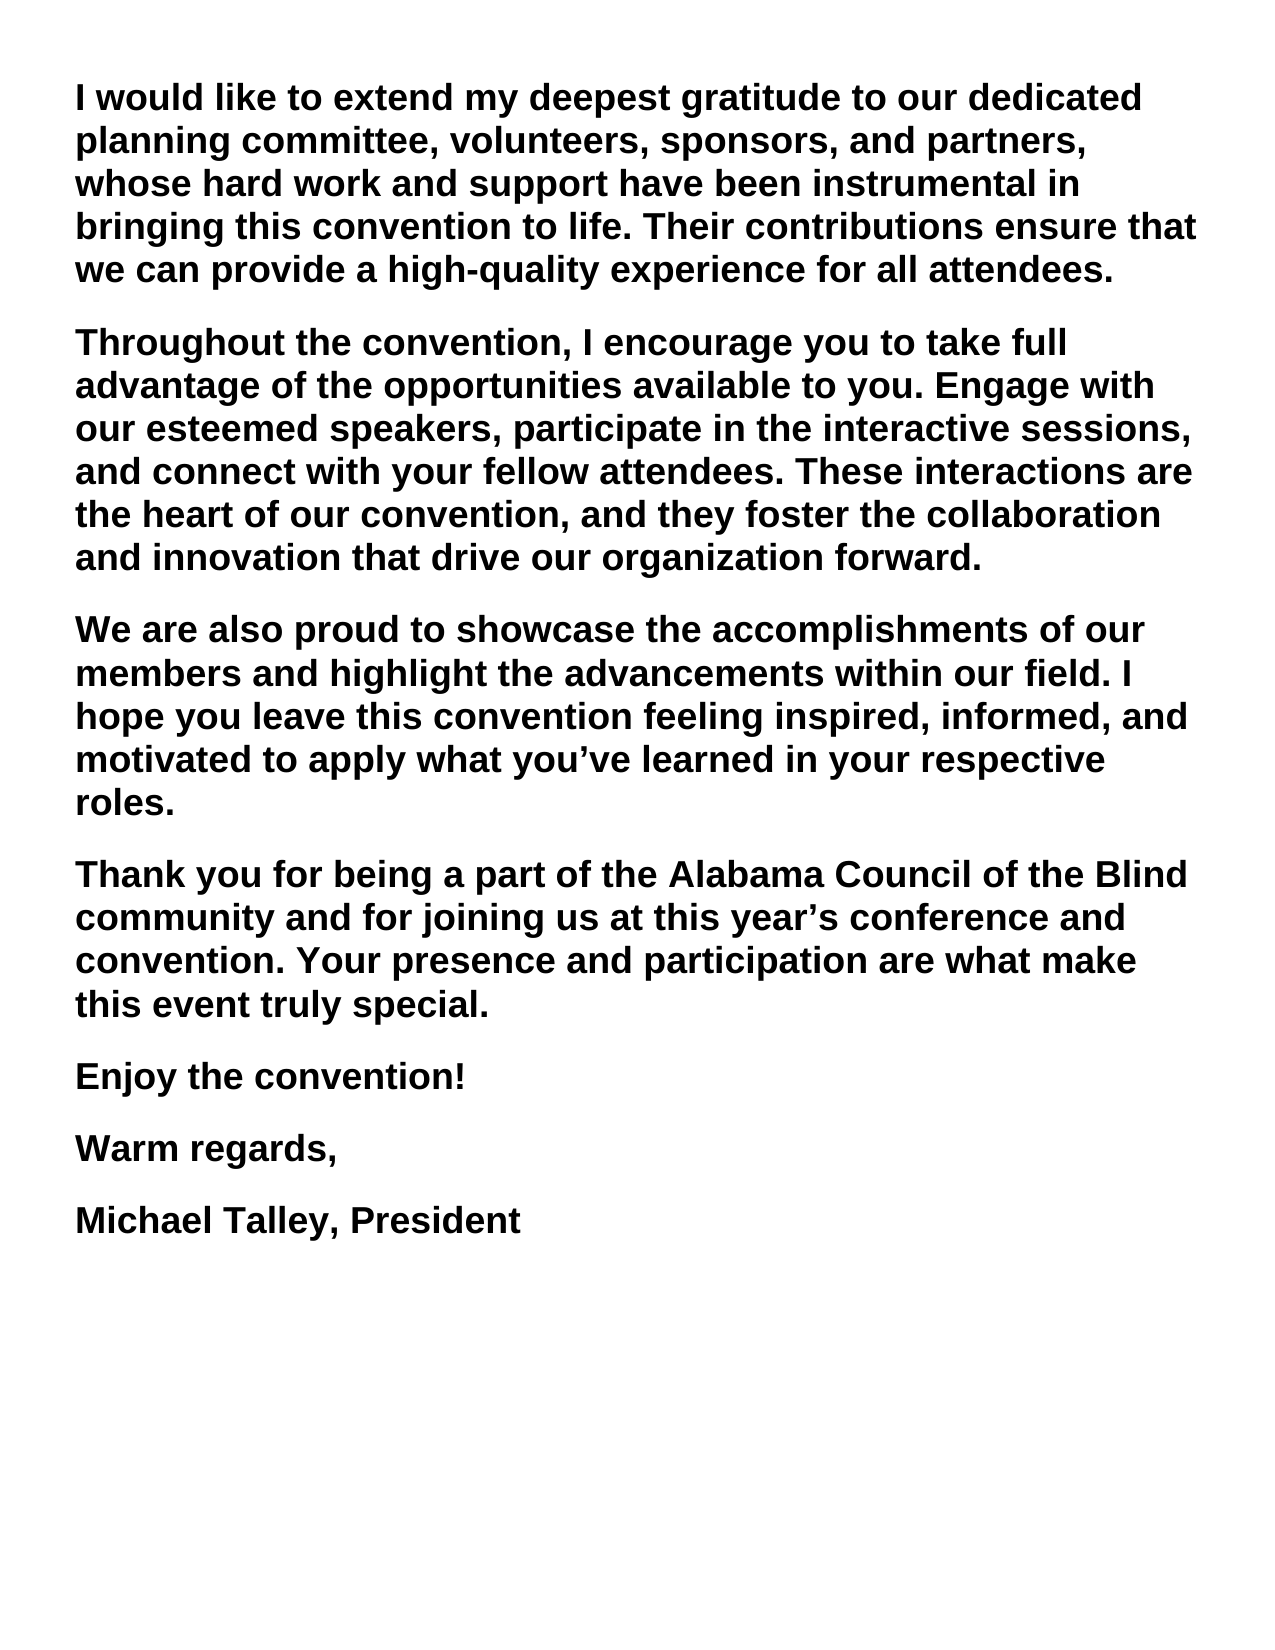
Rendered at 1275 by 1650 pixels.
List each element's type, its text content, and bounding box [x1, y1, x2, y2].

text Warm regards, [75, 1126, 1200, 1169]
text Michael Talley, President [75, 1199, 1200, 1242]
text Throughout the convention, I encourage you to take full advantage of the opportunities available to you. Engage with our esteemed speakers, participate in the interactive sessions, and connect with your fellow attendees. These interactions are the heart of our convention, and they foster the collaboration and innovation that drive our organization forward. [75, 320, 1200, 578]
text We are also proud to showcase the accomplishments of our members and highlight the advancements within our field. I hope you leave this convention feeling inspired, informed, and motivated to apply what you’ve learned in your respective roles. [75, 608, 1200, 823]
text I would like to extend my deepest gratitude to our dedicated planning committee, volunteers, sponsors, and partners, whose hard work and support have been instrumental in bringing this convention to life. Their contributions ensure that we can provide a high-quality experience for all attendees. [75, 75, 1200, 291]
text Thank you for being a part of the Alabama Council of the Blind community and for joining us at this year’s conference and convention. Your presence and participation are what make this event truly special. [75, 852, 1200, 1025]
text Enjoy the convention! [75, 1054, 1200, 1097]
